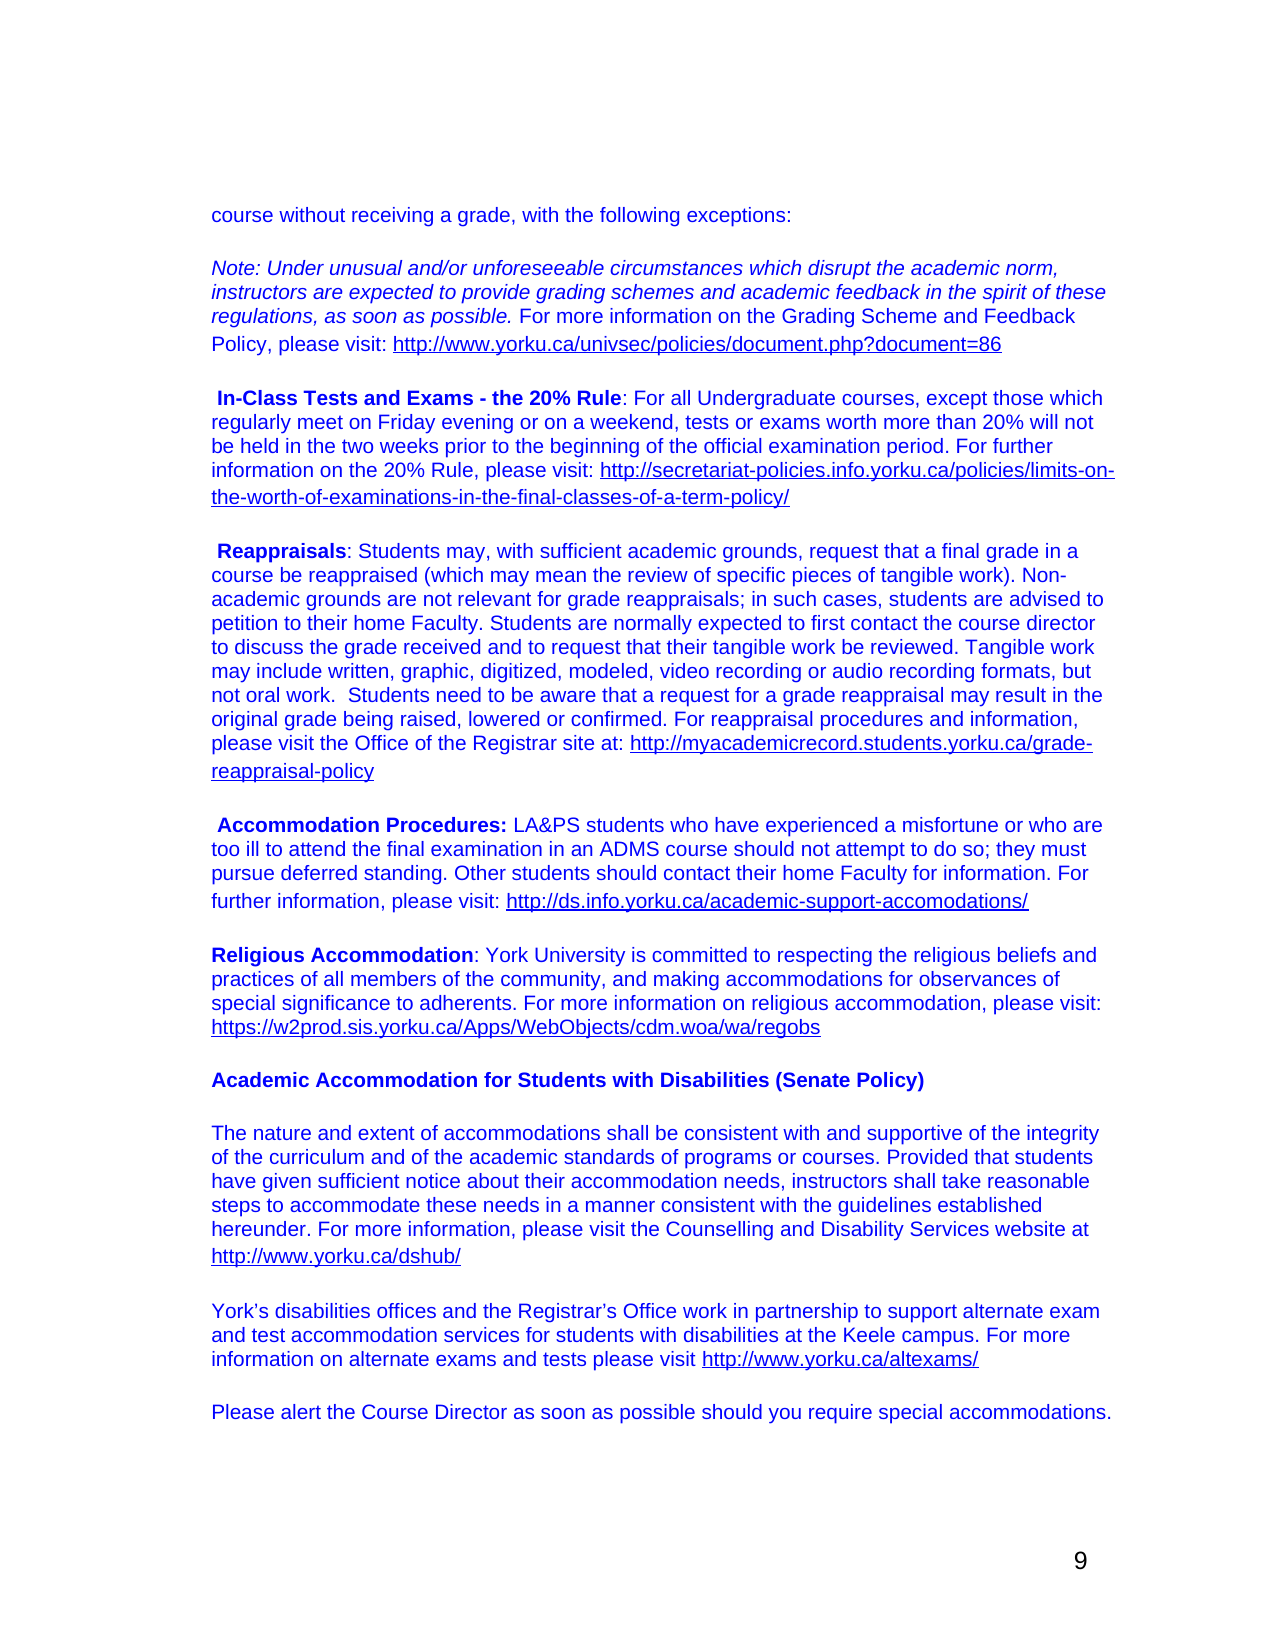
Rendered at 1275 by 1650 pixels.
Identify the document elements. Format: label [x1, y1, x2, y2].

table_header [188, 150, 1139, 1447]
